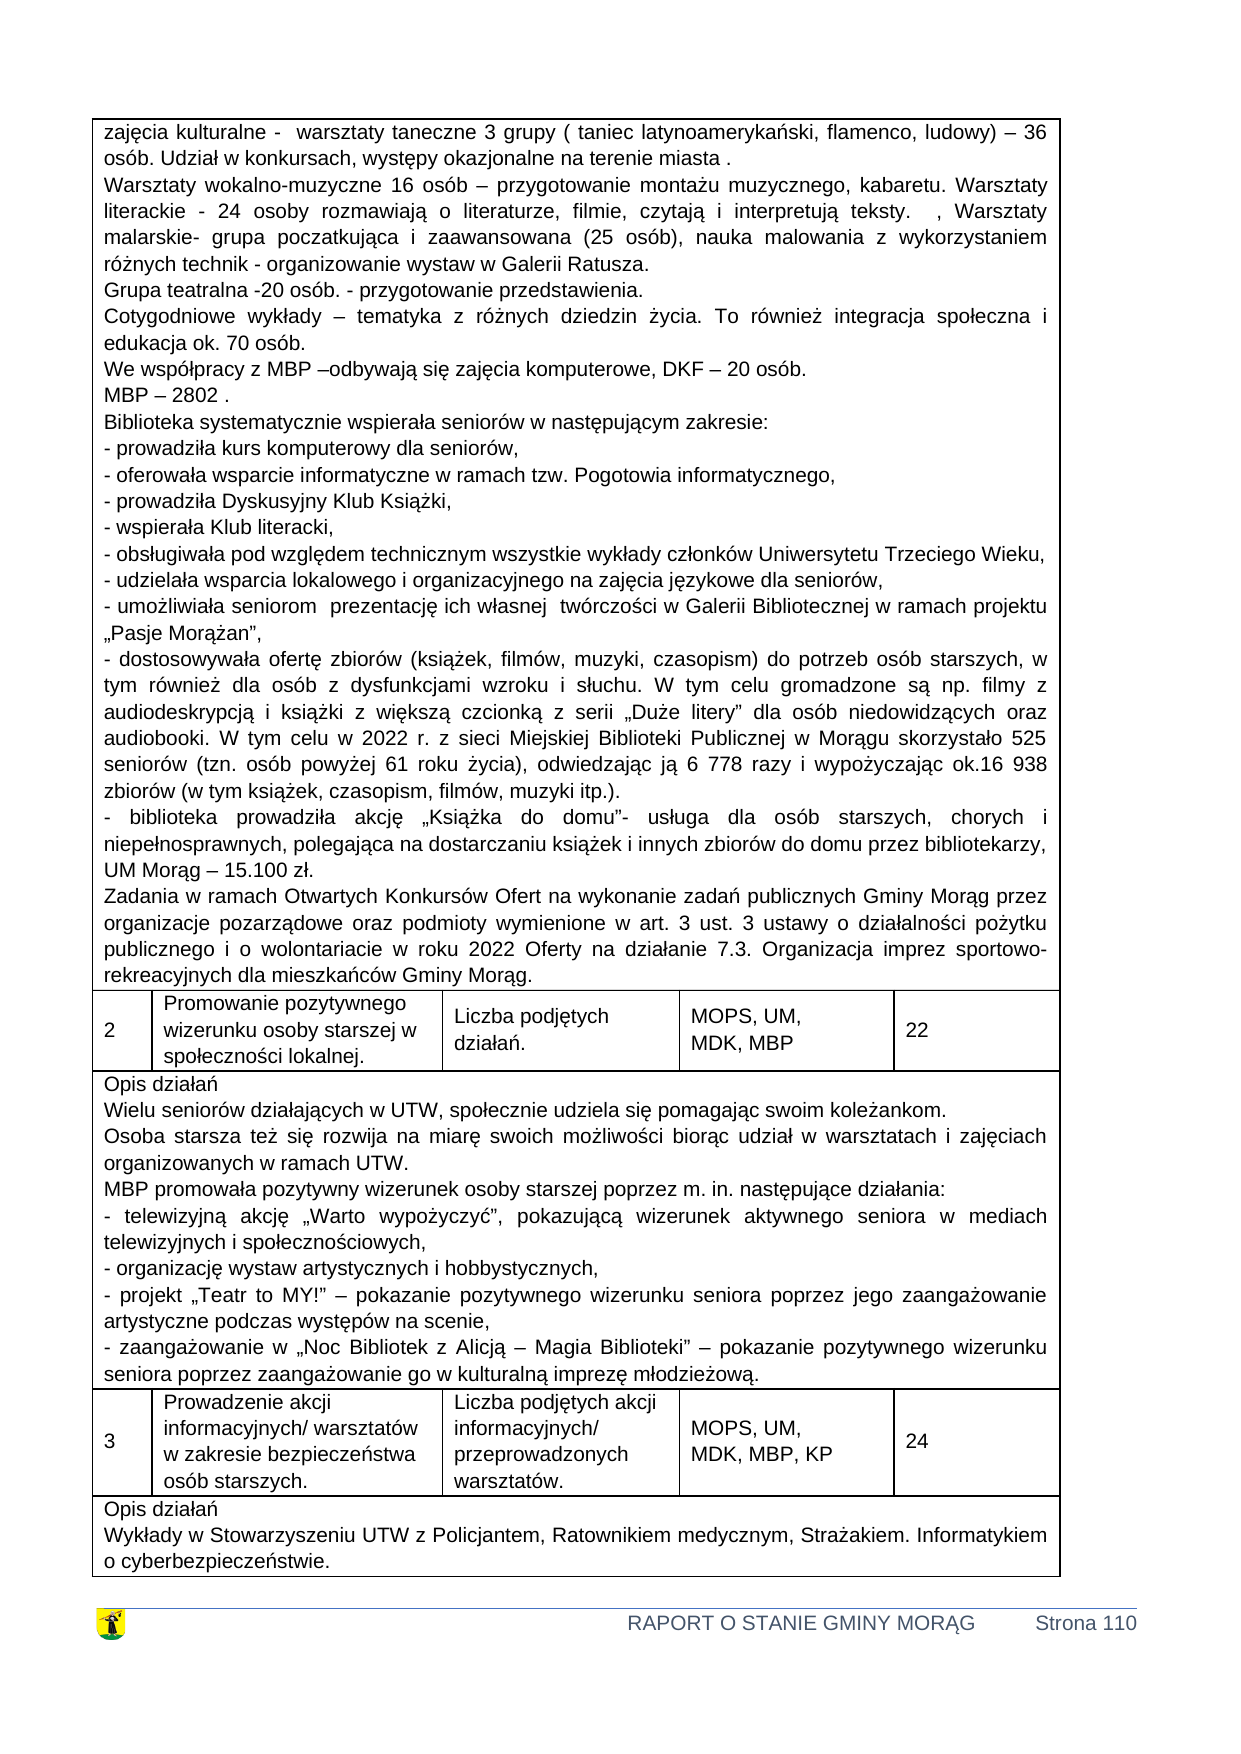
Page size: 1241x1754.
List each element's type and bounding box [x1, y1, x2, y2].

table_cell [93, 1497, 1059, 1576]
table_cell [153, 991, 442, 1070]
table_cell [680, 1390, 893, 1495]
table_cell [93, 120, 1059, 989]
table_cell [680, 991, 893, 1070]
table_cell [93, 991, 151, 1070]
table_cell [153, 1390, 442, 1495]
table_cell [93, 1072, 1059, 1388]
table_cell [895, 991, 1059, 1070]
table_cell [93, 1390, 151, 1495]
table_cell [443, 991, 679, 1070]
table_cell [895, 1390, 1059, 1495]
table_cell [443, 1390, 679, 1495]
picture [96, 1608, 126, 1640]
